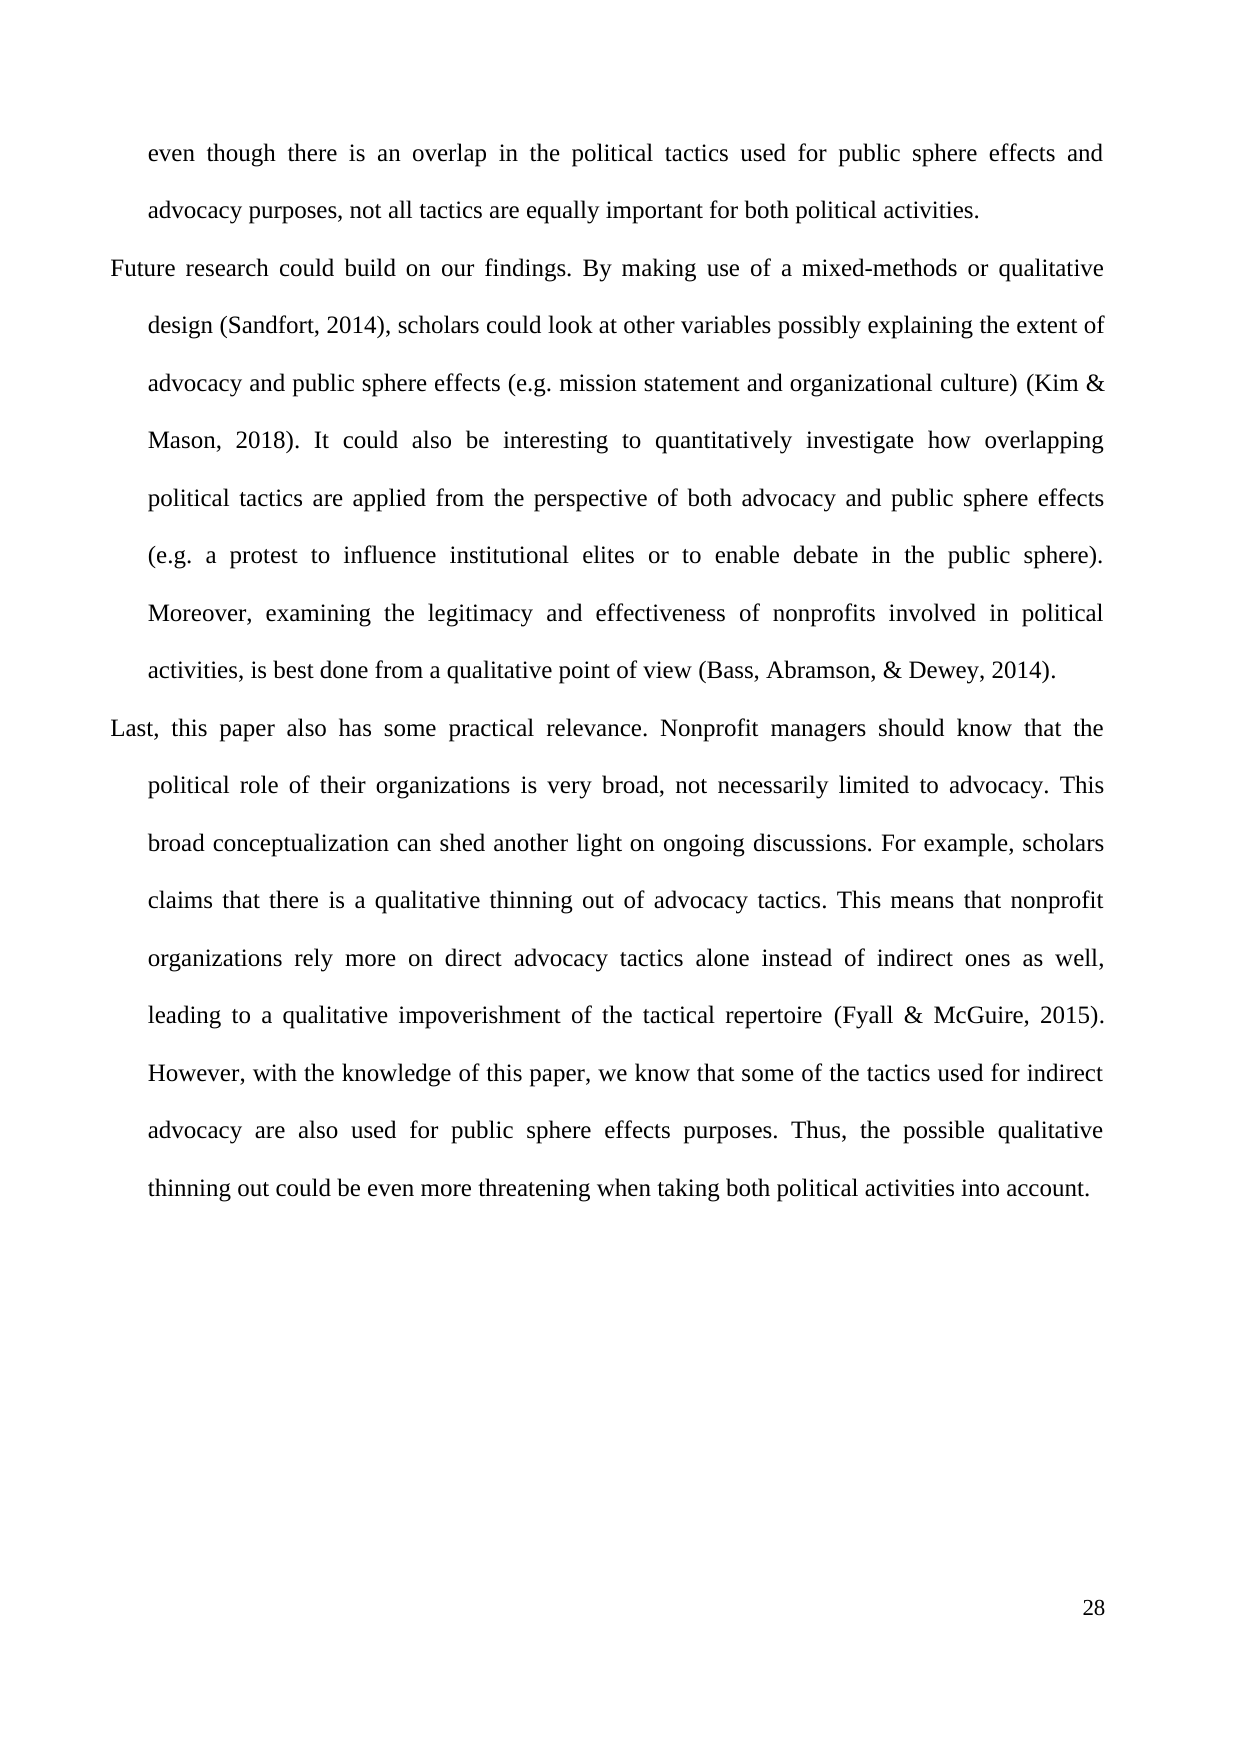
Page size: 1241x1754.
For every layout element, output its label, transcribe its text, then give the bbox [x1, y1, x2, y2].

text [110, 138, 1105, 224]
text Last, this paper also has some practical relevance. Nonprofit managers should know that the political role of their organizations is very broad, not necessarily limited to advocacy. This broad conceptualization can shed another light on ongoing discussions. For example, scholars claims that there is a qualitative thinning out of advocacy tactics. This means that nonprofit organizations rely more on direct advocacy tactics alone instead of indirect ones as well, leading to a qualitative impoverishment of the tactical repertoire (Fyall & McGuire, 2015). However, with the knowledge of this paper, we know that some of the tactics used for indirect advocacy are also used for public sphere effects purposes. Thus, the possible qualitative thinning out could be even more threatening when taking both political activities into account. [110, 713, 1105, 1201]
text Future research could build on our findings. By making use of a mixed-methods or qualitative design (Sandfort, 2014), scholars could look at other variables possibly explaining the extent of advocacy and public sphere effects (e.g. mission statement and organizational culture) (Kim & Mason, 2018). It could also be interesting to quantitatively investigate how overlapping political tactics are applied from the perspective of both advocacy and public sphere effects (e.g. a protest to influence institutional elites or to enable debate in the public sphere). Moreover, examining the legitimacy and effectiveness of nonprofits involved in political activities, is best done from a qualitative point of view (Bass, Abramson, & Dewey, 2014). [110, 253, 1105, 684]
